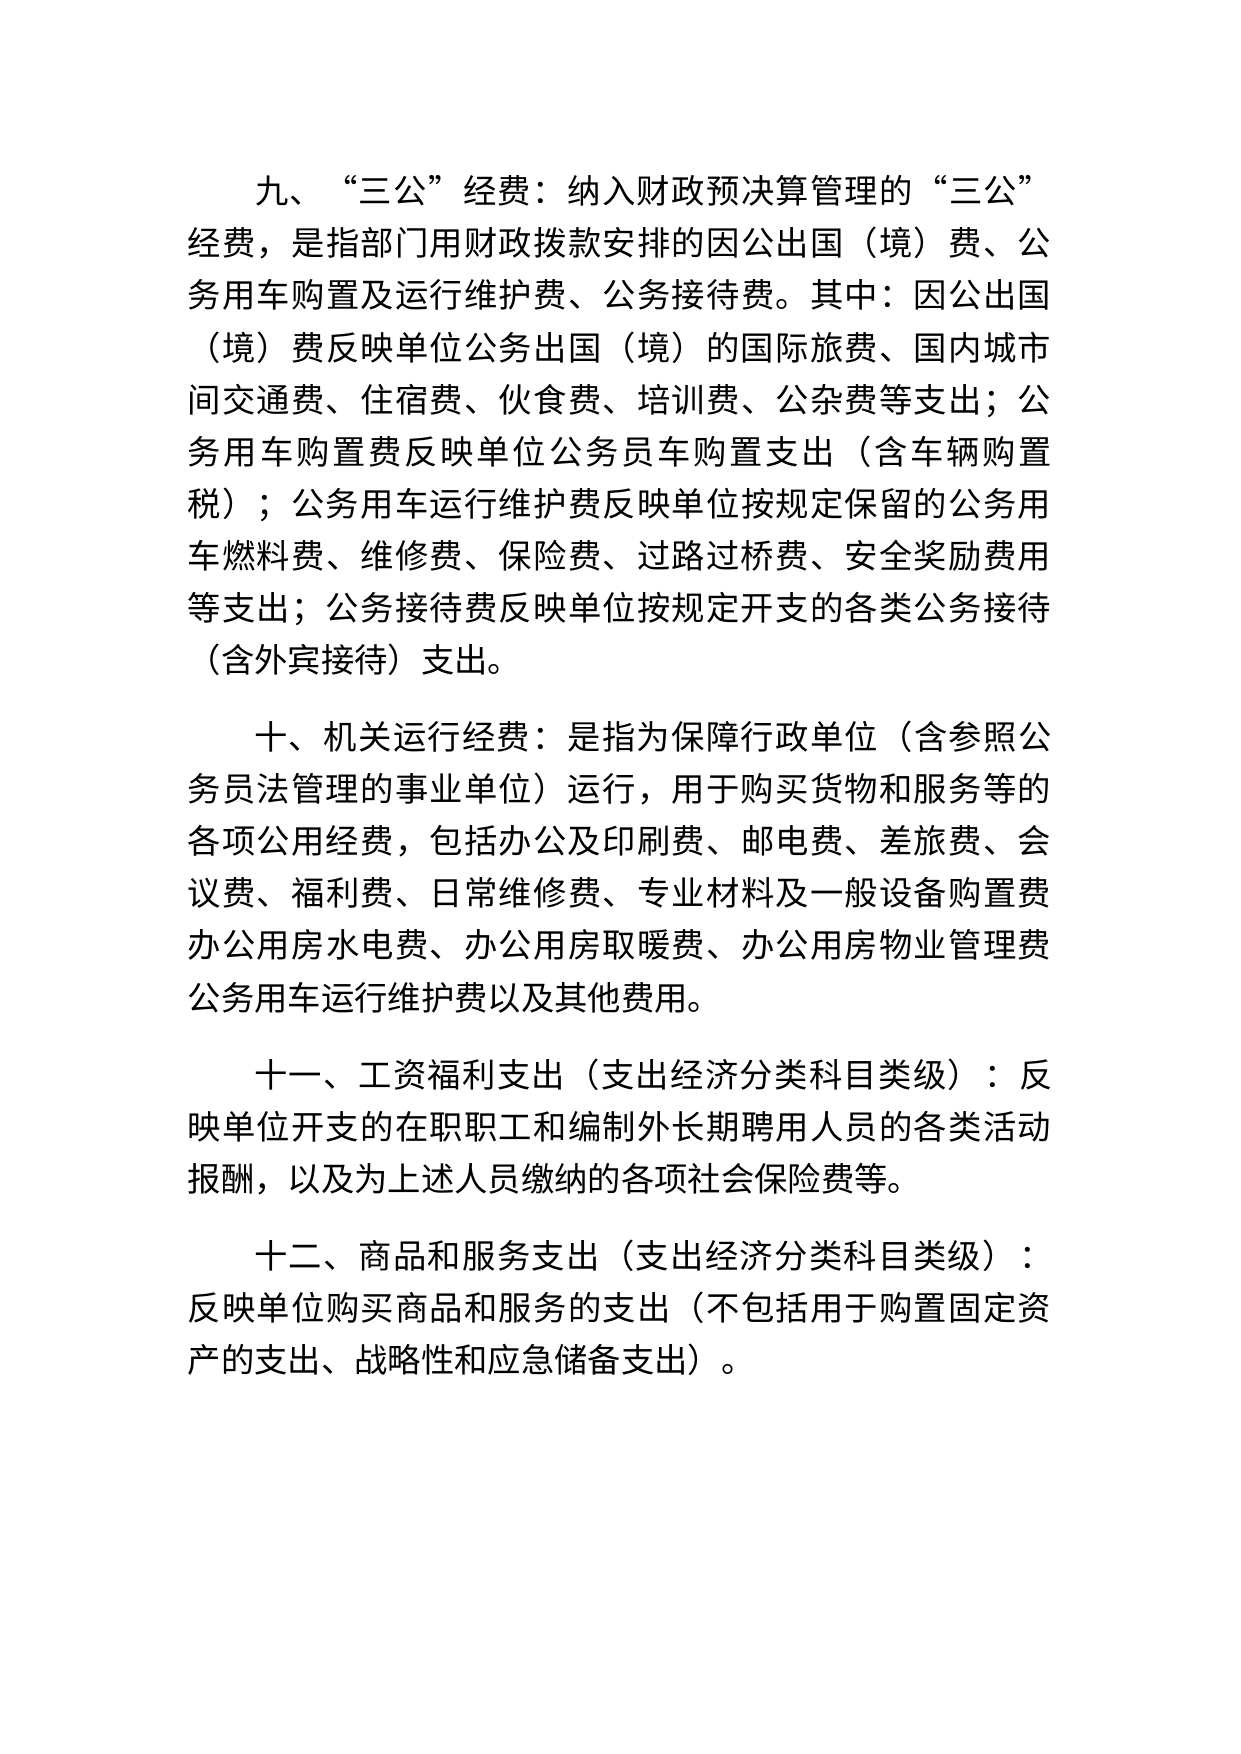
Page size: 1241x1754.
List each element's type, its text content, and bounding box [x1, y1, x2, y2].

text 十、机关运行经费：是指为保障行政单位（含参照公务员法管理的事业单位）运行，用于购买货物和服务等的各项公用经费，包括办公及印刷费、邮电费、差旅费、会议费、福利费、日常维修费、专业材料及一般设备购置费、办公用房水电费、办公用房取暖费、办公用房物业管理费、公务用车运行维护费以及其他费用。 [187, 708, 1053, 1020]
text 九、“三公”经费：纳入财政预决算管理的“三公”经费，是指部门用财政拨款安排的因公出国（境）费、公务用车购置及运行维护费、公务接待费。其中：因公出国（境）费反映单位公务出国（境）的国际旅费、国内城市间交通费、住宿费、伙食费、培训费、公杂费等支出；公务用车购置费反映单位公务员车购置支出（含车辆购置税）；公务用车运行维护费反映单位按规定保留的公务用车燃料费、维修费、保险费、过路过桥费、安全奖励费用等支出；公务接待费反映单位按规定开支的各类公务接待（含外宾接待）支出。 [187, 162, 1053, 683]
text 十一、工资福利支出（支出经济分类科目类级）：反映单位开支的在职职工和编制外长期聘用人员的各类活动报酬，以及为上述人员缴纳的各项社会保险费等。 [187, 1045, 1053, 1202]
text 十二、商品和服务支出（支出经济分类科目类级）：反映单位购买商品和服务的支出（不包括用于购置固定资产的支出、战略性和应急储备支出）。 [187, 1227, 1053, 1383]
